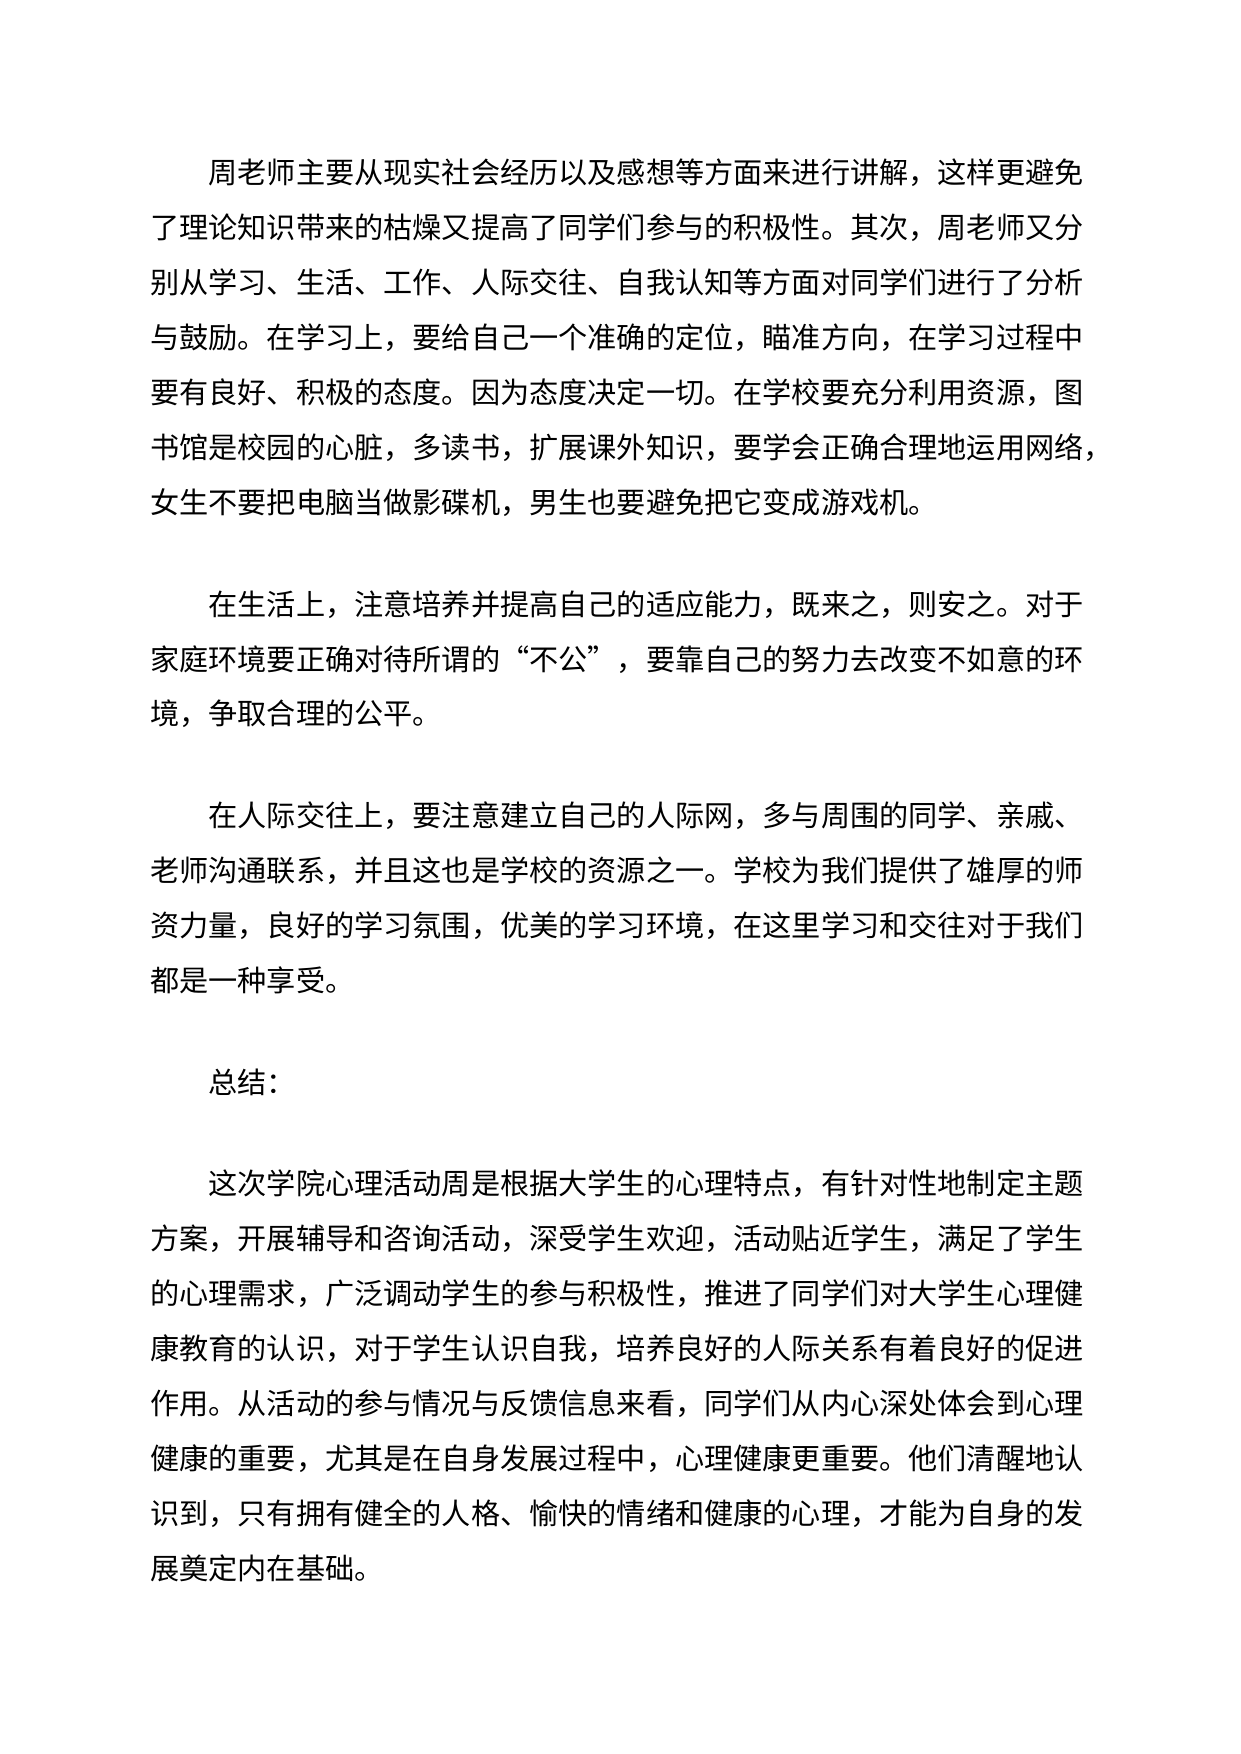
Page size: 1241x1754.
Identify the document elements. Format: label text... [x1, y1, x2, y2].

text 这次学院心理活动周是根据大学生的心理特点，有针对性地制定主题方案，开展辅导和咨询活动，深受学生欢迎，活动贴近学生，满足了学生的心理需求，广泛调动学生的参与积极性，推进了同学们对大学生心理健康教育的认识，对于学生认识自我，培养良好的人际关系有着良好的促进作用。从活动的参与情况与反馈信息来看，同学们从内心深处体会到心理健康的重要，尤其是在自身发展过程中，心理健康更重要。他们清醒地认识到，只有拥有健全的人格、愉快的情绪和健康的心理，才能为自身的发展奠定内在基础。 [150, 1161, 1090, 1587]
text 在人际交往上，要注意建立自己的人际网，多与周围的同学、亲戚、老师沟通联系，并且这也是学校的资源之一。学校为我们提供了雄厚的师资力量，良好的学习氛围，优美的学习环境，在这里学习和交往对于我们都是一种享受。 [150, 793, 1090, 1000]
text 在生活上，注意培养并提高自己的适应能力，既来之，则安之。对于家庭环境要正确对待所谓的“不公”，要靠自己的努力去改变不如意的环境，争取合理的公平。 [150, 581, 1090, 733]
text 周老师主要从现实社会经历以及感想等方面来进行讲解，这样更避免了理论知识带来的枯燥又提高了同学们参与的积极性。其次，周老师又分别从学习、生活、工作、人际交往、自我认知等方面对同学们进行了分析与鼓励。在学习上，要给自己一个准确的定位，瞄准方向，在学习过程中要有良好、积极的态度。因为态度决定一切。在学校要充分利用资源，图书馆是校园的心脏，多读书，扩展课外知识，要学会正确合理地运用网络，女生不要把电脑当做影碟机，男生也要避免把它变成游戏机。 [150, 150, 1090, 522]
text 总结： [150, 1059, 1090, 1101]
